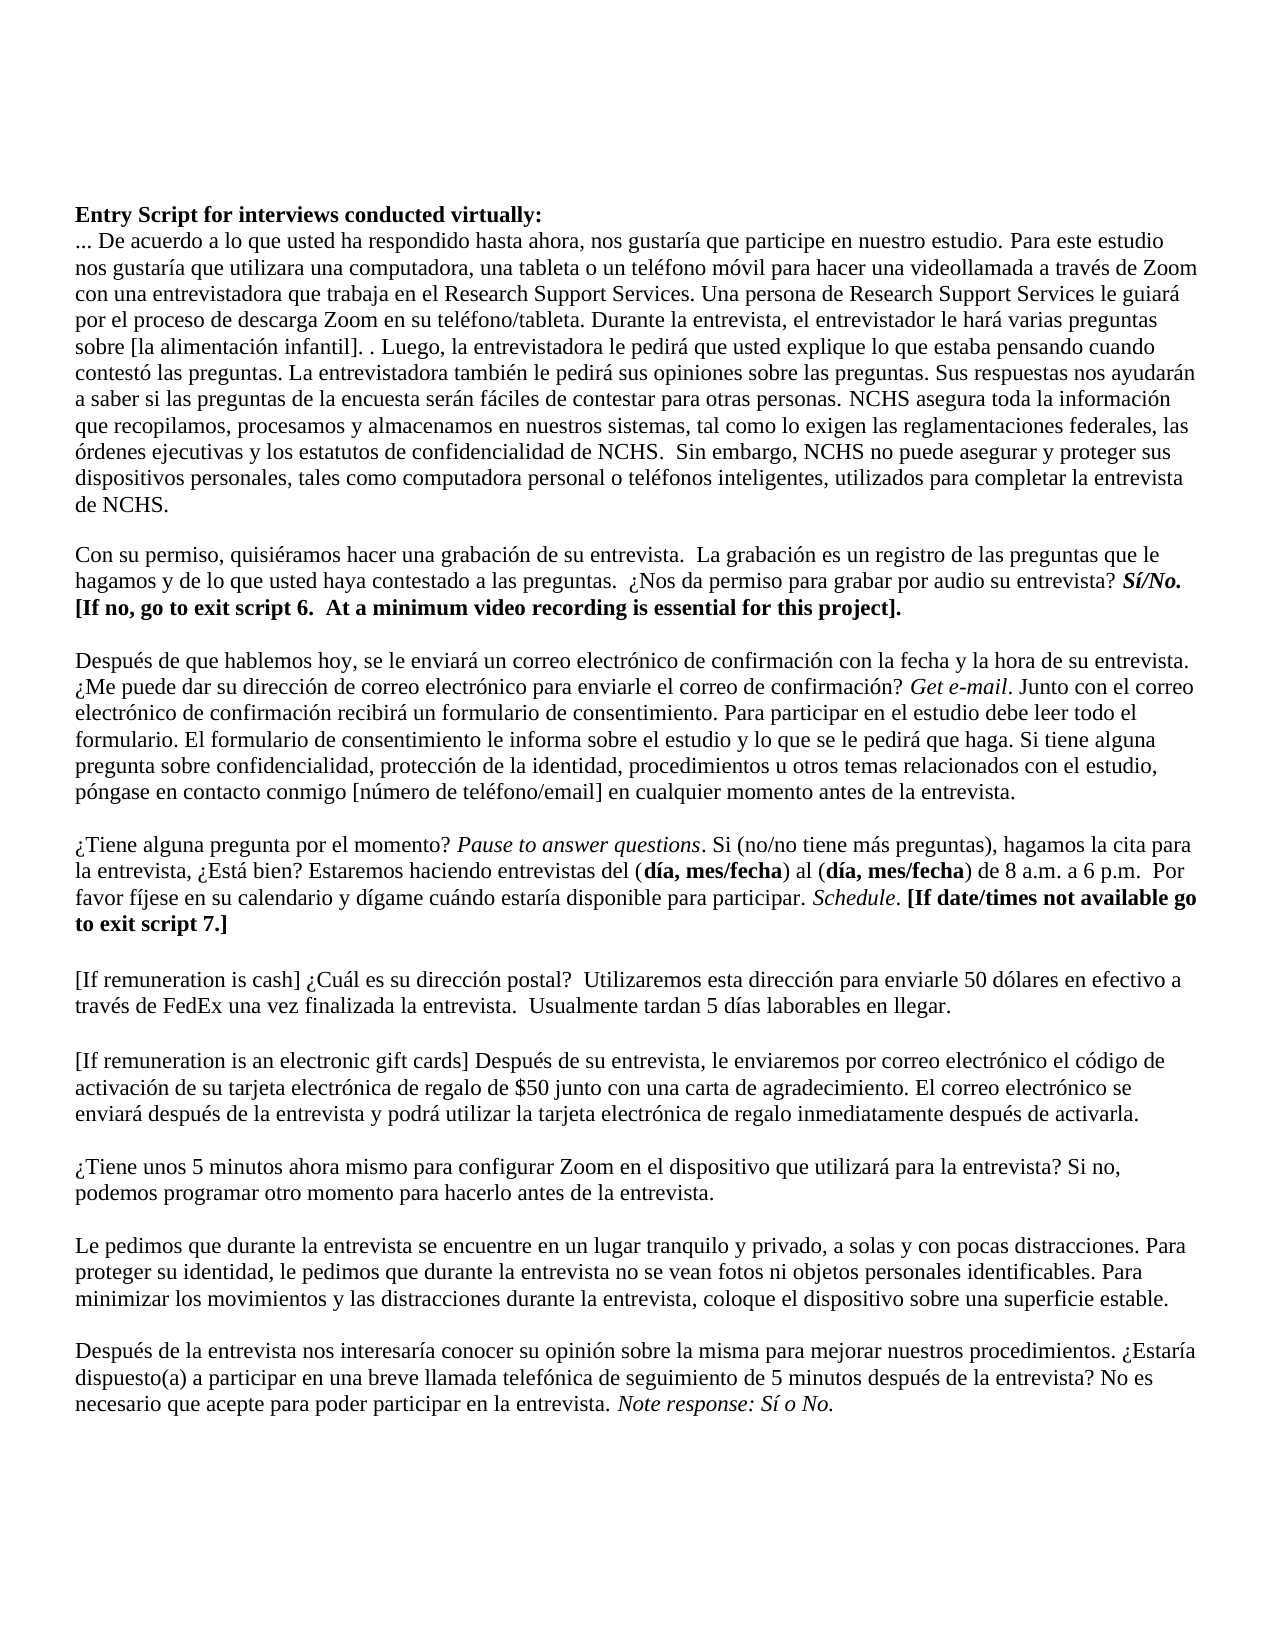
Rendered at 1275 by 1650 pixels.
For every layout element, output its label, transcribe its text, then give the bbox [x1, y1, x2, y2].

text ... De acuerdo a lo que usted ha respondido hasta ahora, nos gustaría que participe en nuestro estudio. Para este estudio nos gustaría que utilizara una computadora, una tableta o un teléfono móvil para hacer una videollamada a través de Zoom con una entrevistadora que trabaja en el Research Support Services. Una persona de Research Support Services le guiará por el proceso de descarga Zoom en su teléfono/tableta. Durante la entrevista, el entrevistador le hará varias preguntas sobre [la alimentación infantil]. . Luego, la entrevistadora le pedirá que usted explique lo que estaba pensando cuando contestó las preguntas. La entrevistadora también le pedirá sus opiniones sobre las preguntas. Sus respuestas nos ayudarán a saber si las preguntas de la encuesta serán fáciles de contestar para otras personas. NCHS asegura toda la información que recopilamos, procesamos y almacenamos en nuestros sistemas, tal como lo exigen las reglamentaciones federales, las órdenes ejecutivas y los estatutos de confidencialidad de NCHS. Sin embargo, NCHS no puede asegurar y proteger sus dispositivos personales, tales como computadora personal o teléfonos inteligentes, utilizados para completar la entrevista de NCHS. [75, 227, 1200, 517]
text [If remuneration is cash] ¿Cuál es su dirección postal? Utilizaremos esta dirección para enviarle 50 dólares en efectivo a través de FedEx una vez finalizada la entrevista. Usualmente tardan 5 días laborables en llegar. [75, 966, 1200, 1018]
text Entry Script for interviews conducted virtually: [75, 201, 1200, 227]
text Después de que hablemos hoy, se le enviará un correo electrónico de confirmación con la fecha y la hora de su entrevista. ¿Me puede dar su dirección de correo electrónico para enviarle el correo de confirmación? Get e-mail. Junto con el correo electrónico de confirmación recibirá un formulario de consentimiento. Para participar en el estudio debe leer todo el formulario. El formulario de consentimiento le informa sobre el estudio y lo que se le pedirá que haga. Si tiene alguna pregunta sobre confidencialidad, protección de la identidad, procedimientos u otros temas relacionados con el estudio, póngase en contacto conmigo [número de teléfono/email] en cualquier momento antes de la entrevista. [75, 647, 1200, 805]
text Con su permiso, quisiéramos hacer una grabación de su entrevista. La grabación es un registro de las preguntas que le hagamos y de lo que usted haya contestado a las preguntas. ¿Nos da permiso para grabar por audio su entrevista? Sí/No. [If no, go to exit script 6. At a minimum video recording is essential for this project]. [75, 541, 1200, 620]
text ¿Tiene unos 5 minutos ahora mismo para configurar Zoom en el dispositivo que utilizará para la entrevista? Si no, podemos programar otro momento para hacerlo antes de la entrevista. [75, 1153, 1200, 1206]
text Después de la entrevista nos interesaría conocer su opinión sobre la misma para mejorar nuestros procedimientos. ¿Estaría dispuesto(a) a participar en una breve llamada telefónica de seguimiento de 5 minutos después de la entrevista? No es necesario que acepte para poder participar en la entrevista. Note response: Sí o No. [75, 1337, 1200, 1417]
text ¿Tiene alguna pregunta por el momento? Pause to answer questions. Si (no/no tiene más preguntas), hagamos la cita para la entrevista, ¿Está bien? Estaremos haciendo entrevistas del (día, mes/fecha) al (día, mes/fecha) de 8 a.m. a 6 p.m. Por favor fíjese en su calendario y dígame cuándo estaría disponible para participar. Schedule. [If date/times not available go to exit script 7.] [75, 831, 1200, 937]
text [If remuneration is an electronic gift cards] Después de su entrevista, le enviaremos por correo electrónico el código de activación de su tarjeta electrónica de regalo de $50 junto con una carta de agradecimiento. El correo electrónico se enviará después de la entrevista y podrá utilizar la tarjeta electrónica de regalo inmediatamente después de activarla. [75, 1048, 1200, 1127]
text Le pedimos que durante la entrevista se encuentre en un lugar tranquilo y privado, a solas y con pocas distracciones. Para proteger su identidad, le pedimos que durante la entrevista no se vean fotos ni objetos personales identificables. Para minimizar los movimientos y las distracciones durante la entrevista, coloque el dispositivo sobre una superficie estable. [75, 1232, 1200, 1311]
